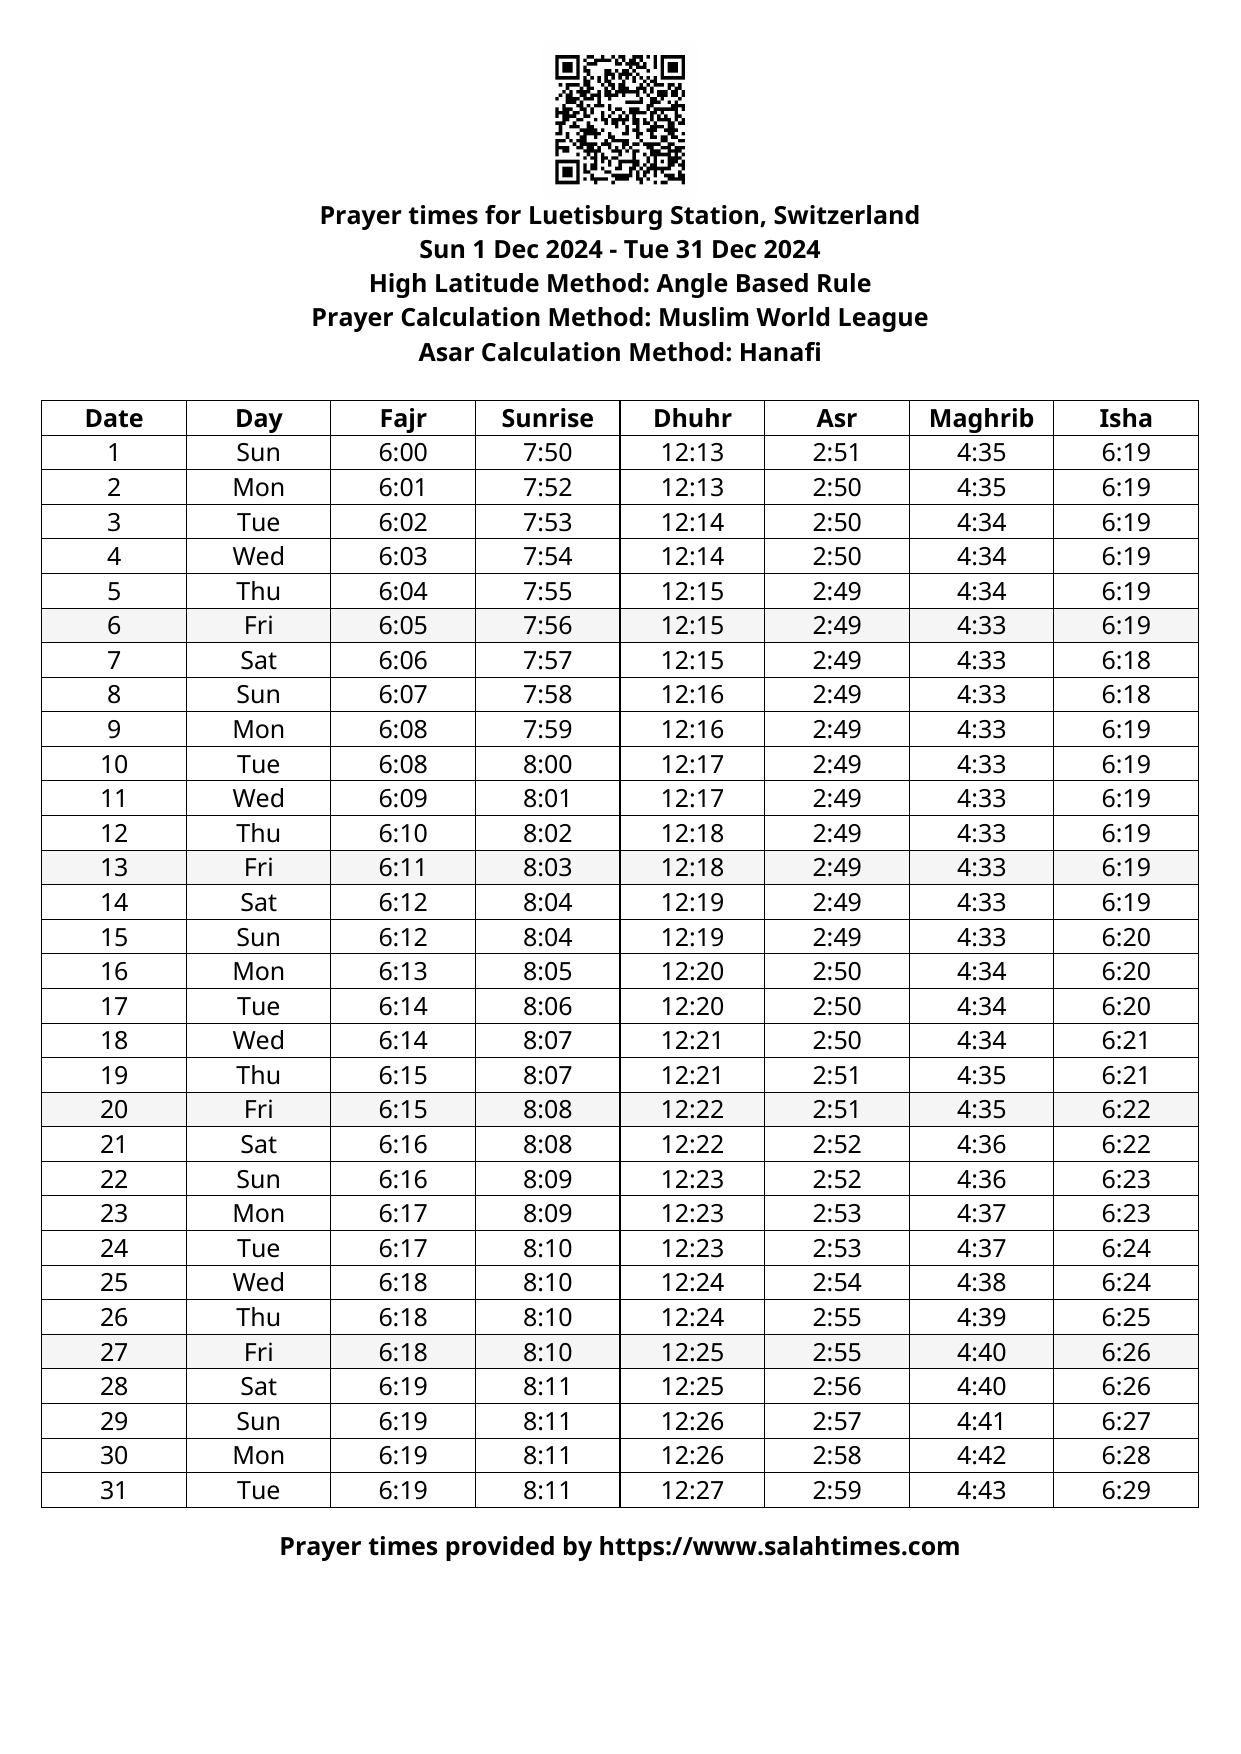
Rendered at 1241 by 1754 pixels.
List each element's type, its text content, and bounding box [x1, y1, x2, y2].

table_cell 6:21 [1054, 1058, 1198, 1092]
table_cell 2:49 [765, 747, 909, 780]
table_cell 2:53 [765, 1196, 909, 1230]
table_cell 6:20 [1054, 954, 1198, 988]
table_header Sunrise [476, 401, 619, 434]
table_cell 6:02 [331, 505, 475, 538]
table_cell 6:18 [1054, 678, 1198, 711]
table_cell 6:10 [331, 816, 475, 849]
table_cell 12:23 [621, 1162, 764, 1195]
table_cell 8:08 [476, 1127, 619, 1161]
table_cell 2 [42, 470, 186, 504]
table_cell Sat [187, 1369, 330, 1403]
table_cell 1 [42, 436, 186, 469]
table_cell 13 [42, 851, 186, 884]
table_cell 6:08 [331, 747, 475, 780]
table_cell 2:51 [765, 1093, 909, 1126]
table_cell 6:19 [1054, 712, 1198, 746]
table_cell 2:52 [765, 1127, 909, 1161]
table_cell 23 [42, 1196, 186, 1230]
table_cell 8:03 [476, 851, 619, 884]
table_cell 6:07 [331, 678, 475, 711]
table_cell 6:16 [331, 1162, 475, 1195]
table_cell 2:49 [765, 574, 909, 607]
table_cell 2:58 [765, 1439, 909, 1472]
table_cell Fri [187, 609, 330, 642]
table_cell 6:19 [1054, 539, 1198, 573]
table_cell Sat [187, 1127, 330, 1161]
table_cell 12:21 [621, 1058, 764, 1092]
table_cell 2:52 [765, 1162, 909, 1195]
table_cell Sun [187, 920, 330, 953]
table_cell 12:21 [621, 1024, 764, 1057]
table_cell 2:55 [765, 1300, 909, 1334]
table_cell Wed [187, 1024, 330, 1057]
picture [542, 41, 699, 198]
table_cell Wed [187, 539, 330, 573]
table_cell 4:36 [910, 1162, 1053, 1195]
table_cell 6:19 [1054, 574, 1198, 607]
table_cell 4:33 [910, 816, 1053, 849]
table_cell 6:25 [1054, 1300, 1198, 1334]
table_cell 6:18 [1054, 643, 1198, 677]
table_cell 11 [42, 781, 186, 815]
table_cell Mon [187, 954, 330, 988]
table_cell 29 [42, 1404, 186, 1437]
table_cell 12:25 [621, 1335, 764, 1368]
table_cell 12:16 [621, 712, 764, 746]
text High Latitude Method: Angle Based Rule [42, 266, 1198, 300]
table_cell 2:50 [765, 470, 909, 504]
table_cell 4:33 [910, 712, 1053, 746]
table_cell 8:11 [476, 1404, 619, 1437]
table_cell 6:19 [1054, 851, 1198, 884]
table_cell Sun [187, 1162, 330, 1195]
table_cell 4:35 [910, 436, 1053, 469]
table_cell 2:49 [765, 643, 909, 677]
table_cell 8:06 [476, 989, 619, 1022]
table_cell 2:51 [765, 436, 909, 469]
table_cell 6:09 [331, 781, 475, 815]
table_cell 4:35 [910, 470, 1053, 504]
table_cell 4:35 [910, 1058, 1053, 1092]
table_cell 12:24 [621, 1300, 764, 1334]
table_cell 8:11 [476, 1473, 619, 1507]
table_cell 4:33 [910, 781, 1053, 815]
table_cell 19 [42, 1058, 186, 1092]
table_cell 2:53 [765, 1231, 909, 1264]
table_cell 6:19 [331, 1369, 475, 1403]
table_cell 12:27 [621, 1473, 764, 1507]
table_cell 6:18 [331, 1335, 475, 1368]
table_cell 4:34 [910, 505, 1053, 538]
table_cell Tue [187, 505, 330, 538]
table_cell 2:49 [765, 851, 909, 884]
table_cell 22 [42, 1162, 186, 1195]
table_cell 6:06 [331, 643, 475, 677]
table_cell Mon [187, 1439, 330, 1472]
table_cell 8:08 [476, 1093, 619, 1126]
table_cell Fri [187, 1093, 330, 1126]
table_cell 4:33 [910, 609, 1053, 642]
table_cell 6:28 [1054, 1439, 1198, 1472]
table_cell 6:18 [331, 1266, 475, 1299]
table_cell 6:03 [331, 539, 475, 573]
table_cell 7 [42, 643, 186, 677]
table_cell 6:22 [1054, 1127, 1198, 1161]
table_cell 6:20 [1054, 989, 1198, 1022]
table_cell 6:19 [1054, 885, 1198, 919]
table_cell 12:13 [621, 470, 764, 504]
table_cell Sun [187, 1404, 330, 1437]
table_cell 27 [42, 1335, 186, 1368]
table_cell 12:25 [621, 1369, 764, 1403]
table_cell 7:50 [476, 436, 619, 469]
table_cell 8:11 [476, 1439, 619, 1472]
table_cell 6:17 [331, 1231, 475, 1264]
table_cell 31 [42, 1473, 186, 1507]
table_cell 4 [42, 539, 186, 573]
table_cell 12:13 [621, 436, 764, 469]
table_cell 2:50 [765, 539, 909, 573]
table_cell 6:14 [331, 989, 475, 1022]
text Prayer times provided by https://www.salahtimes.com [42, 1528, 1198, 1563]
table_cell 8:11 [476, 1369, 619, 1403]
table_cell 2:49 [765, 678, 909, 711]
table_cell 7:57 [476, 643, 619, 677]
table_cell 2:57 [765, 1404, 909, 1437]
table_cell 4:34 [910, 539, 1053, 573]
table_cell 6 [42, 609, 186, 642]
table_cell 25 [42, 1266, 186, 1299]
table_cell 4:33 [910, 920, 1053, 953]
table_cell Wed [187, 1266, 330, 1299]
table_cell 8:10 [476, 1300, 619, 1334]
table_cell 12:22 [621, 1127, 764, 1161]
table_cell 12:19 [621, 885, 764, 919]
table_cell 4:39 [910, 1300, 1053, 1334]
table_header Date [42, 401, 186, 434]
table_cell 6:19 [1054, 470, 1198, 504]
table_cell Mon [187, 470, 330, 504]
table_cell Thu [187, 1300, 330, 1334]
table_cell 6:13 [331, 954, 475, 988]
table_cell 4:34 [910, 1024, 1053, 1057]
table_cell 4:34 [910, 954, 1053, 988]
table_cell 4:34 [910, 989, 1053, 1022]
table_cell 12:18 [621, 851, 764, 884]
table_cell 12:24 [621, 1266, 764, 1299]
table_cell 6:00 [331, 436, 475, 469]
table_cell Mon [187, 712, 330, 746]
text Asar Calculation Method: Hanafi [42, 334, 1198, 368]
table_cell 12:15 [621, 609, 764, 642]
table_cell 7:55 [476, 574, 619, 607]
table_cell 12:17 [621, 781, 764, 815]
table_cell 14 [42, 885, 186, 919]
table_cell 2:50 [765, 505, 909, 538]
table_cell 26 [42, 1300, 186, 1334]
table_header Dhuhr [621, 401, 764, 434]
table_cell 12:18 [621, 816, 764, 849]
table_cell 12:14 [621, 505, 764, 538]
table_header Maghrib [910, 401, 1053, 434]
table_cell 2:49 [765, 712, 909, 746]
table_cell 2:55 [765, 1335, 909, 1368]
table_cell 6:19 [1054, 781, 1198, 815]
table_cell 6:19 [1054, 747, 1198, 780]
table_cell 6:05 [331, 609, 475, 642]
table_cell 21 [42, 1127, 186, 1161]
table_cell 6:19 [331, 1439, 475, 1472]
table_cell 6:26 [1054, 1369, 1198, 1403]
table_cell 12:14 [621, 539, 764, 573]
table_cell 12:17 [621, 747, 764, 780]
table_cell 4:37 [910, 1231, 1053, 1264]
table_cell 7:59 [476, 712, 619, 746]
table_cell 8:00 [476, 747, 619, 780]
table_cell 12:20 [621, 954, 764, 988]
table_cell 12:15 [621, 574, 764, 607]
table_cell 8:07 [476, 1058, 619, 1092]
table_cell 12:16 [621, 678, 764, 711]
table_cell 2:49 [765, 816, 909, 849]
table_cell 8:10 [476, 1266, 619, 1299]
table_cell 6:08 [331, 712, 475, 746]
table_cell 6:15 [331, 1058, 475, 1092]
table_cell 8:10 [476, 1231, 619, 1264]
table_header Asr [765, 401, 909, 434]
table_cell 8:02 [476, 816, 619, 849]
table_cell 4:34 [910, 574, 1053, 607]
table_cell 6:04 [331, 574, 475, 607]
table_cell 2:50 [765, 1024, 909, 1057]
table_cell 2:50 [765, 989, 909, 1022]
text Prayer Calculation Method: Muslim World League [42, 300, 1198, 334]
text Prayer times for Luetisburg Station, Switzerland [42, 198, 1198, 232]
table_cell Thu [187, 816, 330, 849]
table_cell Tue [187, 989, 330, 1022]
table_cell 6:23 [1054, 1162, 1198, 1195]
table_cell 6:27 [1054, 1404, 1198, 1437]
table_cell 6:21 [1054, 1024, 1198, 1057]
table_cell 2:49 [765, 885, 909, 919]
table_cell 6:22 [1054, 1093, 1198, 1126]
table_cell 12:26 [621, 1439, 764, 1472]
table_cell 6:19 [1054, 816, 1198, 849]
table_cell 4:37 [910, 1196, 1053, 1230]
table_cell 4:35 [910, 1093, 1053, 1126]
table_cell 2:49 [765, 609, 909, 642]
table_cell 9 [42, 712, 186, 746]
table_cell 2:51 [765, 1058, 909, 1092]
table_cell 2:56 [765, 1369, 909, 1403]
table_cell 12 [42, 816, 186, 849]
table_cell 7:54 [476, 539, 619, 573]
table_cell Sun [187, 436, 330, 469]
table_cell 4:33 [910, 851, 1053, 884]
table_cell 12:23 [621, 1231, 764, 1264]
table_cell 6:24 [1054, 1231, 1198, 1264]
table_header Fajr [331, 401, 475, 434]
table_cell 6:23 [1054, 1196, 1198, 1230]
table_cell 20 [42, 1093, 186, 1126]
table_cell 6:19 [331, 1404, 475, 1437]
table_cell 8 [42, 678, 186, 711]
table_cell 6:19 [1054, 505, 1198, 538]
table_cell 16 [42, 954, 186, 988]
table_cell 6:26 [1054, 1335, 1198, 1368]
table_cell 7:56 [476, 609, 619, 642]
table_cell 24 [42, 1231, 186, 1264]
table_header Day [187, 401, 330, 434]
table_cell 15 [42, 920, 186, 953]
table_cell 12:23 [621, 1196, 764, 1230]
table_cell 8:09 [476, 1162, 619, 1195]
table_cell Tue [187, 1231, 330, 1264]
table_cell 6:14 [331, 1024, 475, 1057]
table_cell 8:07 [476, 1024, 619, 1057]
table_cell 4:33 [910, 885, 1053, 919]
table_cell 8:09 [476, 1196, 619, 1230]
table_cell 8:04 [476, 885, 619, 919]
table_cell 17 [42, 989, 186, 1022]
table_cell 18 [42, 1024, 186, 1057]
table_cell 12:22 [621, 1093, 764, 1126]
table_cell 2:59 [765, 1473, 909, 1507]
table_cell Mon [187, 1196, 330, 1230]
table_cell 4:42 [910, 1439, 1053, 1472]
table_cell Sun [187, 678, 330, 711]
table_cell 6:19 [1054, 436, 1198, 469]
table_cell Tue [187, 747, 330, 780]
table_cell Wed [187, 781, 330, 815]
table_cell 4:41 [910, 1404, 1053, 1437]
table_cell 28 [42, 1369, 186, 1403]
table_cell 6:19 [331, 1473, 475, 1507]
table_cell 4:40 [910, 1335, 1053, 1368]
table_cell 12:20 [621, 989, 764, 1022]
table_cell 8:04 [476, 920, 619, 953]
table_cell 4:43 [910, 1473, 1053, 1507]
table_cell Fri [187, 1335, 330, 1368]
table_cell 6:01 [331, 470, 475, 504]
table_cell 2:50 [765, 954, 909, 988]
table_cell 6:11 [331, 851, 475, 884]
table_cell 4:33 [910, 678, 1053, 711]
text Sun 1 Dec 2024 - Tue 31 Dec 2024 [42, 232, 1198, 266]
table_cell Thu [187, 574, 330, 607]
table_cell 6:18 [331, 1300, 475, 1334]
table_cell 6:12 [331, 920, 475, 953]
table_cell 2:49 [765, 920, 909, 953]
table_cell Sat [187, 643, 330, 677]
table_cell 6:29 [1054, 1473, 1198, 1507]
table_cell 7:52 [476, 470, 619, 504]
table_cell Thu [187, 1058, 330, 1092]
table_cell 12:26 [621, 1404, 764, 1437]
table_cell 7:53 [476, 505, 619, 538]
table_cell 6:19 [1054, 609, 1198, 642]
table_cell 6:16 [331, 1127, 475, 1161]
table_cell 8:10 [476, 1335, 619, 1368]
table_cell 4:33 [910, 747, 1053, 780]
table_cell 7:58 [476, 678, 619, 711]
table_cell 6:20 [1054, 920, 1198, 953]
table_cell Sat [187, 885, 330, 919]
table_cell 4:40 [910, 1369, 1053, 1403]
table_cell 5 [42, 574, 186, 607]
table_cell 4:33 [910, 643, 1053, 677]
table_cell 8:05 [476, 954, 619, 988]
table_cell 2:54 [765, 1266, 909, 1299]
table_cell 4:38 [910, 1266, 1053, 1299]
table_cell Fri [187, 851, 330, 884]
table_cell 30 [42, 1439, 186, 1472]
table_cell 12:15 [621, 643, 764, 677]
table_cell 12:19 [621, 920, 764, 953]
table_cell 6:17 [331, 1196, 475, 1230]
table_cell 8:01 [476, 781, 619, 815]
table_cell 2:49 [765, 781, 909, 815]
table_cell Tue [187, 1473, 330, 1507]
table_cell 3 [42, 505, 186, 538]
table_cell 6:12 [331, 885, 475, 919]
table_cell 4:36 [910, 1127, 1053, 1161]
table_header Isha [1054, 401, 1198, 434]
table_cell 10 [42, 747, 186, 780]
table_cell 6:15 [331, 1093, 475, 1126]
table_cell 6:24 [1054, 1266, 1198, 1299]
